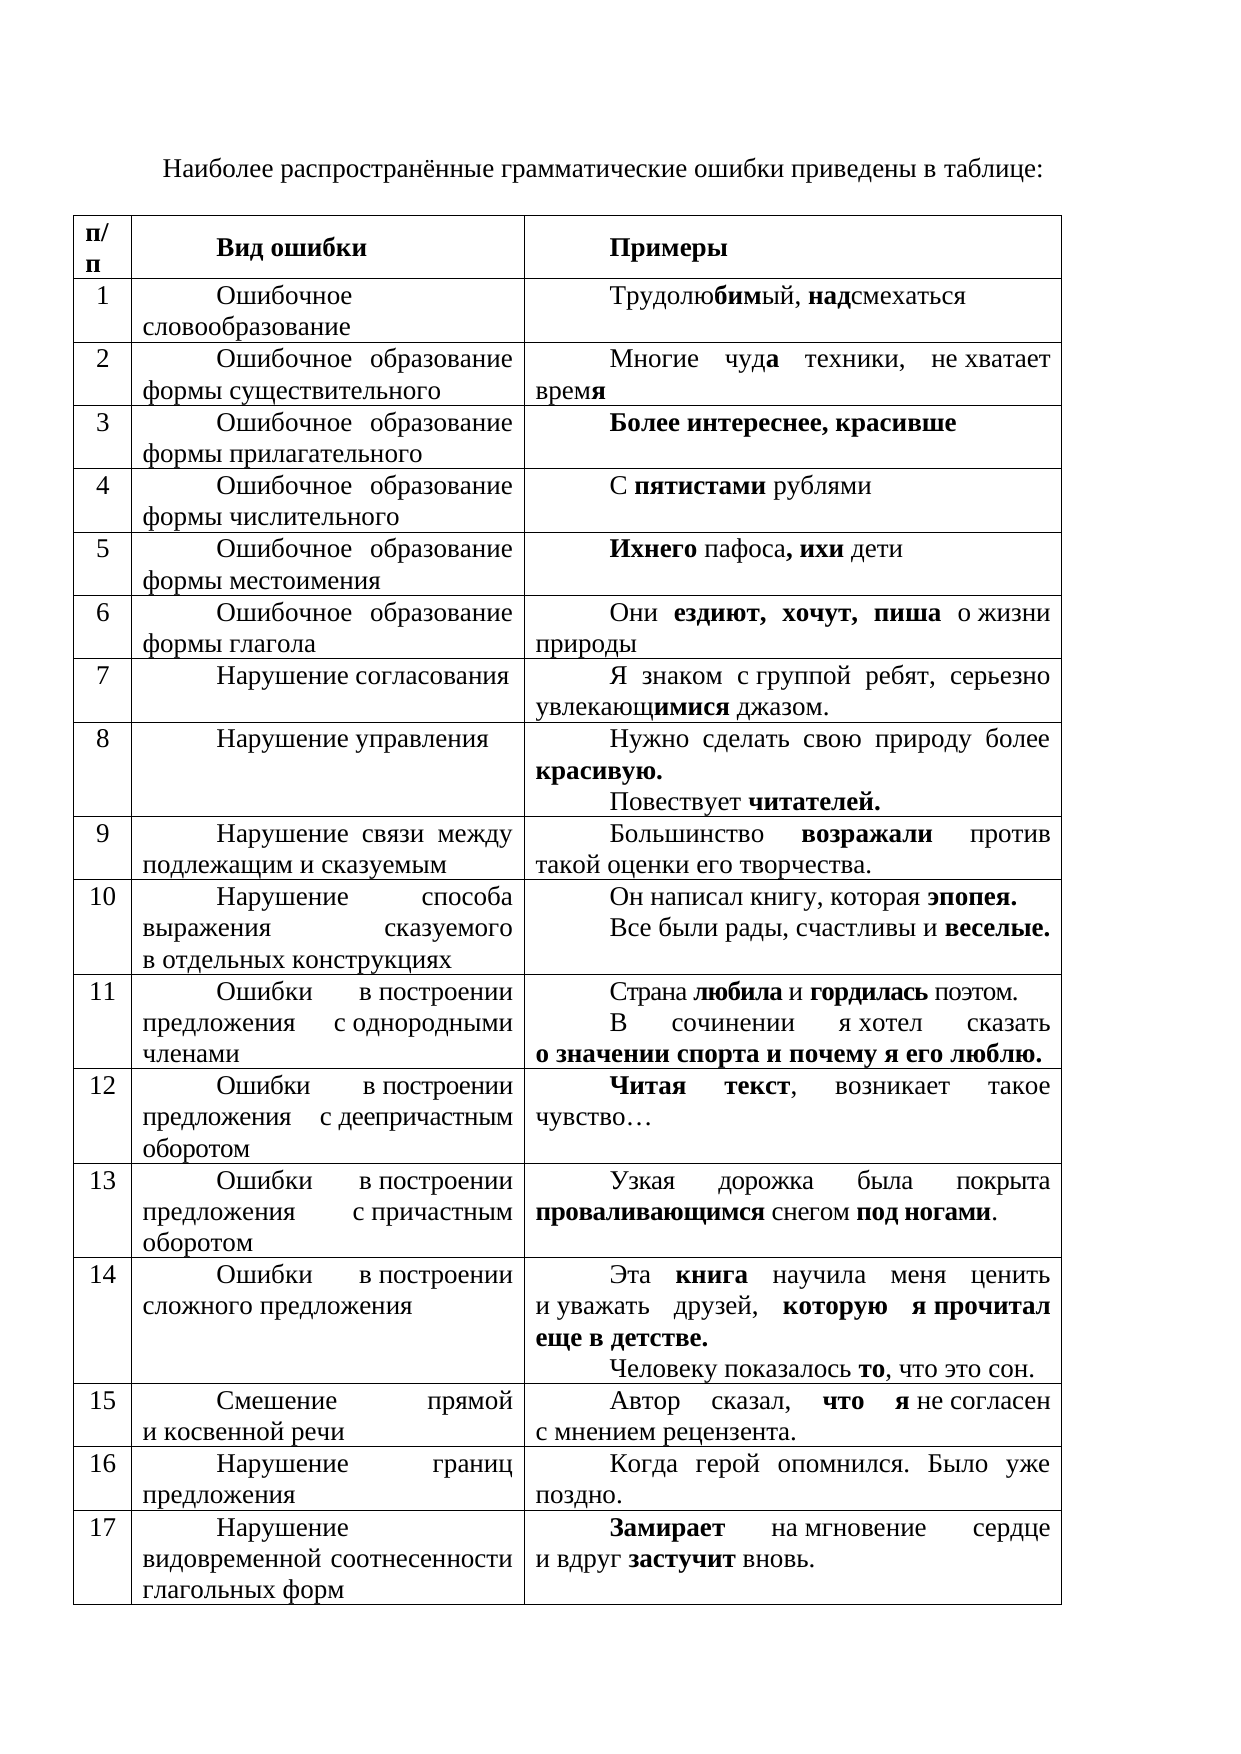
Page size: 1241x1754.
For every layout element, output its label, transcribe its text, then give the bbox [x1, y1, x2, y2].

text Наиболее распространённые грамматические ошибки приведены в таблице: [89, 153, 1107, 184]
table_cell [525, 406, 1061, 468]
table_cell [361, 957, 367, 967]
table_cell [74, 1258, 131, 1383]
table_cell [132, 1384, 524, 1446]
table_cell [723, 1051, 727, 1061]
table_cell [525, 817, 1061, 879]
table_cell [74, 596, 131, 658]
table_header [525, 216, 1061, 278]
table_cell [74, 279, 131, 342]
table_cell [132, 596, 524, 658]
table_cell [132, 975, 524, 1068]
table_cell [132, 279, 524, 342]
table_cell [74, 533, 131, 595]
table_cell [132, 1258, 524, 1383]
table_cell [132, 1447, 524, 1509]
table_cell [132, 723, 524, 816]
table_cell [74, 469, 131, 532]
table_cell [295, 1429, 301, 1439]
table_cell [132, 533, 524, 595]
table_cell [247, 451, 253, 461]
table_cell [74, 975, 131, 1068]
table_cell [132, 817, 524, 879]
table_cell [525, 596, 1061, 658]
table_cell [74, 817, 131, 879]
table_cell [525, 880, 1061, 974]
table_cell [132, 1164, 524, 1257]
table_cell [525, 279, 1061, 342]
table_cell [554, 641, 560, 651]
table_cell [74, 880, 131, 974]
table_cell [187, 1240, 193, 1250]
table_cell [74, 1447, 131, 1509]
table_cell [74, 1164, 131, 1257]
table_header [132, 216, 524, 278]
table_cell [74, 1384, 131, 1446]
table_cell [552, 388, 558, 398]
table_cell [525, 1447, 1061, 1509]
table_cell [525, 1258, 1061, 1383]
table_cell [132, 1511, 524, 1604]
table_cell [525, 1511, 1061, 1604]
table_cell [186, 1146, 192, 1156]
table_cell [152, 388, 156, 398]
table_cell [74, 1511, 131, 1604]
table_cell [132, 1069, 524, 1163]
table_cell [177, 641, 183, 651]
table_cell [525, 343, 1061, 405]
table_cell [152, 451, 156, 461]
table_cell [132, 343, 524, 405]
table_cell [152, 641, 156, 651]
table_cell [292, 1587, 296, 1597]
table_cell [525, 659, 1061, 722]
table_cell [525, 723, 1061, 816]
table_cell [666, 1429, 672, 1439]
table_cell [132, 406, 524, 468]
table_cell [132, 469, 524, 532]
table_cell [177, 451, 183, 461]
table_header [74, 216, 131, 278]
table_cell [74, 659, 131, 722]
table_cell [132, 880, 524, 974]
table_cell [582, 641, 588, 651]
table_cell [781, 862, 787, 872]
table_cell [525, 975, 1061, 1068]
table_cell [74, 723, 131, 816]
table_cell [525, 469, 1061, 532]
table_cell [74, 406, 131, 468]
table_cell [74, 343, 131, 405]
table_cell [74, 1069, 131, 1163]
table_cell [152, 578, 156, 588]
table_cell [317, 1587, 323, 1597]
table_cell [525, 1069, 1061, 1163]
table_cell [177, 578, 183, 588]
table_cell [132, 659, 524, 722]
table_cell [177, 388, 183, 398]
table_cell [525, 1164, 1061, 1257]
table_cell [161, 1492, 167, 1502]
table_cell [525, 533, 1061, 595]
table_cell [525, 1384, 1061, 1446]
